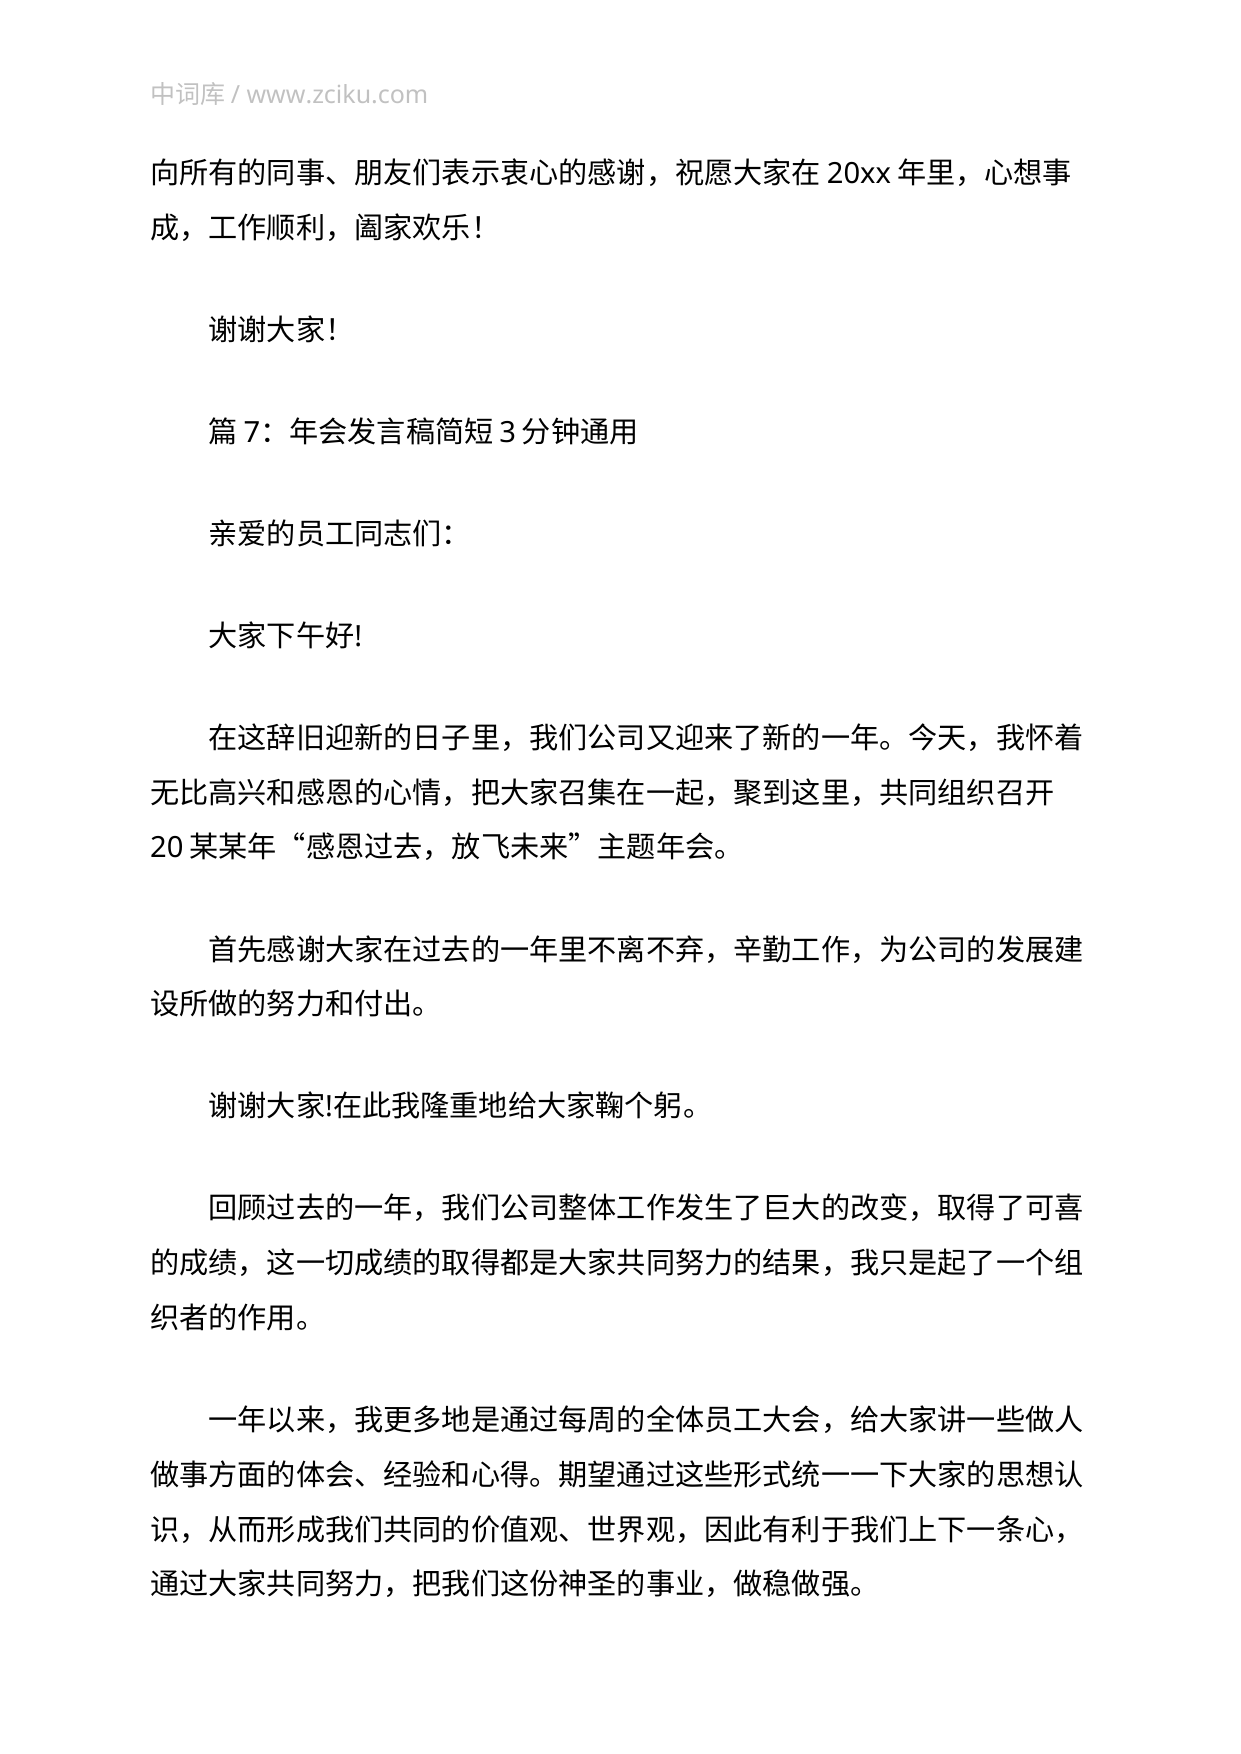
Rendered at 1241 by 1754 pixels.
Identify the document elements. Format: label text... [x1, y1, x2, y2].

text 在这辞旧迎新的日子里，我们公司又迎来了新的一年。今天，我怀着无比高兴和感恩的心情，把大家召集在一起，聚到这里，共同组织召开20某某年“感恩过去，放飞未来”主题年会。 [150, 714, 1090, 866]
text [150, 150, 1090, 247]
text 亲爱的员工同志们： [150, 511, 1090, 553]
text 篇7：年会发言稿简短3分钟通用 [150, 408, 1090, 451]
text 大家下午好! [150, 612, 1090, 655]
text 谢谢大家!在此我隆重地给大家鞠个躬。 [150, 1083, 1090, 1125]
text 谢谢大家！ [150, 307, 1090, 349]
text 回顾过去的一年，我们公司整体工作发生了巨大的改变，取得了可喜的成绩，这一切成绩的取得都是大家共同努力的结果，我只是起了一个组织者的作用。 [150, 1185, 1090, 1337]
text 一年以来，我更多地是通过每周的全体员工大会，给大家讲一些做人做事方面的体会、经验和心得。期望通过这些形式统一一下大家的思想认识，从而形成我们共同的价值观、世界观，因此有利于我们上下一条心，通过大家共同努力，把我们这份神圣的事业，做稳做强。 [150, 1396, 1090, 1603]
text 首先感谢大家在过去的一年里不离不弃，辛勤工作，为公司的发展建设所做的努力和付出。 [150, 926, 1090, 1023]
